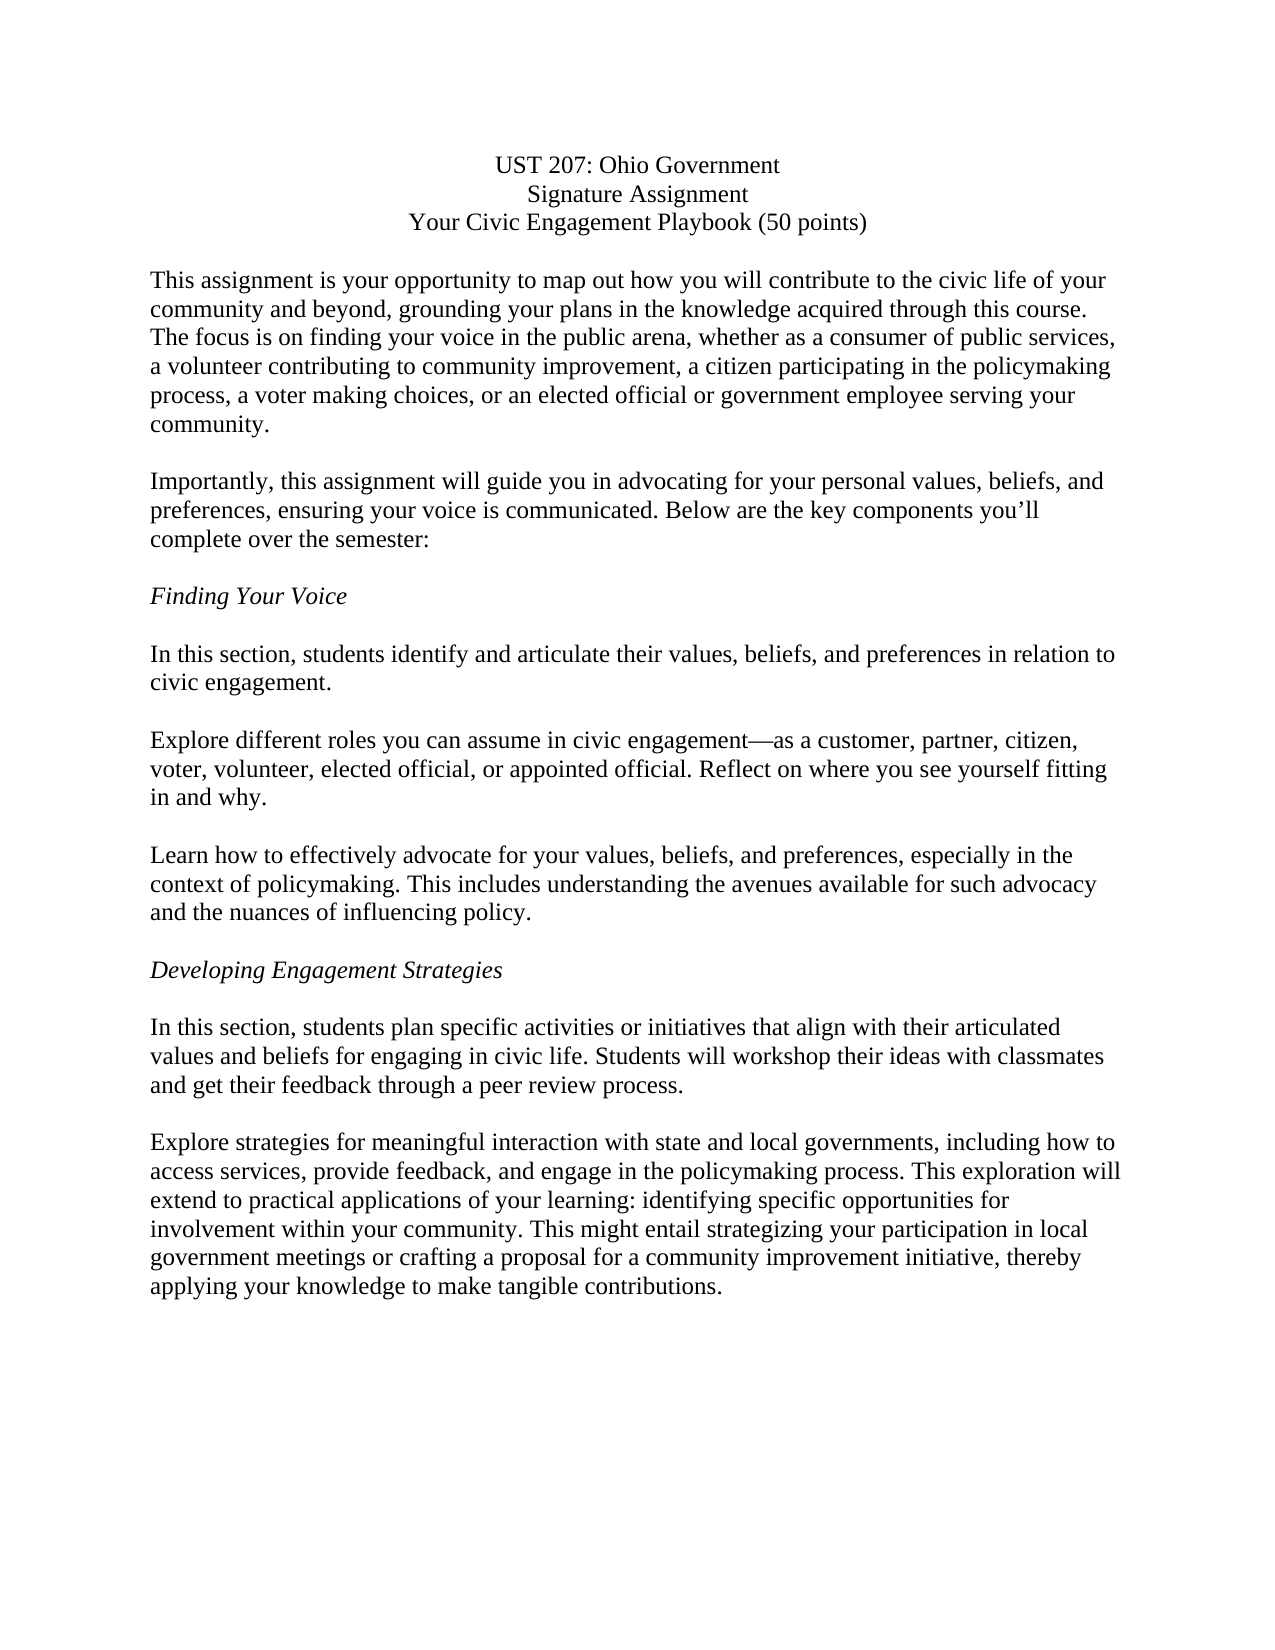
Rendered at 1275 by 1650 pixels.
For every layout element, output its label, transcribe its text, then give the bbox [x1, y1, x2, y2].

text Explore strategies for meaningful interaction with state and local governments, including how to access services, provide feedback, and engage in the policymaking process. This exploration will extend to practical applications of your learning: identifying specific opportunities for involvement within your community. This might entail strategizing your participation in local government meetings or crafting a proposal for a community improvement initiative, thereby applying your knowledge to make tangible contributions. [150, 1127, 1125, 1300]
text Finding Your Voice [150, 581, 1125, 610]
text In this section, students identify and articulate their values, beliefs, and preferences in relation to civic engagement. [150, 639, 1125, 696]
text UST 207: Ohio Government [150, 150, 1125, 179]
text Your Civic Engagement Playbook (50 points) [150, 207, 1125, 236]
text Explore different roles you can assume in civic engagement—as a customer, partner, citizen, voter, volunteer, elected official, or appointed official. Reflect on where you see yourself fitting in and why. [150, 725, 1125, 811]
text In this section, students plan specific activities or initiatives that align with their articulated values and beliefs for engaging in civic life. Students will workshop their ideas with classmates and get their feedback through a peer review process. [150, 1012, 1125, 1099]
text Importantly, this assignment will guide you in advocating for your personal values, beliefs, and preferences, ensuring your voice is communicated. Below are the key components you’ll complete over the semester: [150, 466, 1125, 552]
text Signature Assignment [150, 179, 1125, 207]
text This assignment is your opportunity to map out how you will contribute to the civic life of your community and beyond, grounding your plans in the knowledge acquired through this course. The focus is on finding your voice in the public arena, whether as a consumer of public services, a volunteer contributing to community improvement, a citizen participating in the policymaking process, a voter making choices, or an elected official or government employee serving your community. [150, 265, 1125, 437]
text Learn how to effectively advocate for your values, beliefs, and preferences, especially in the context of policymaking. This includes understanding the avenues available for such advocacy and the nuances of influencing policy. [150, 840, 1125, 926]
text Developing Engagement Strategies [150, 955, 1125, 984]
